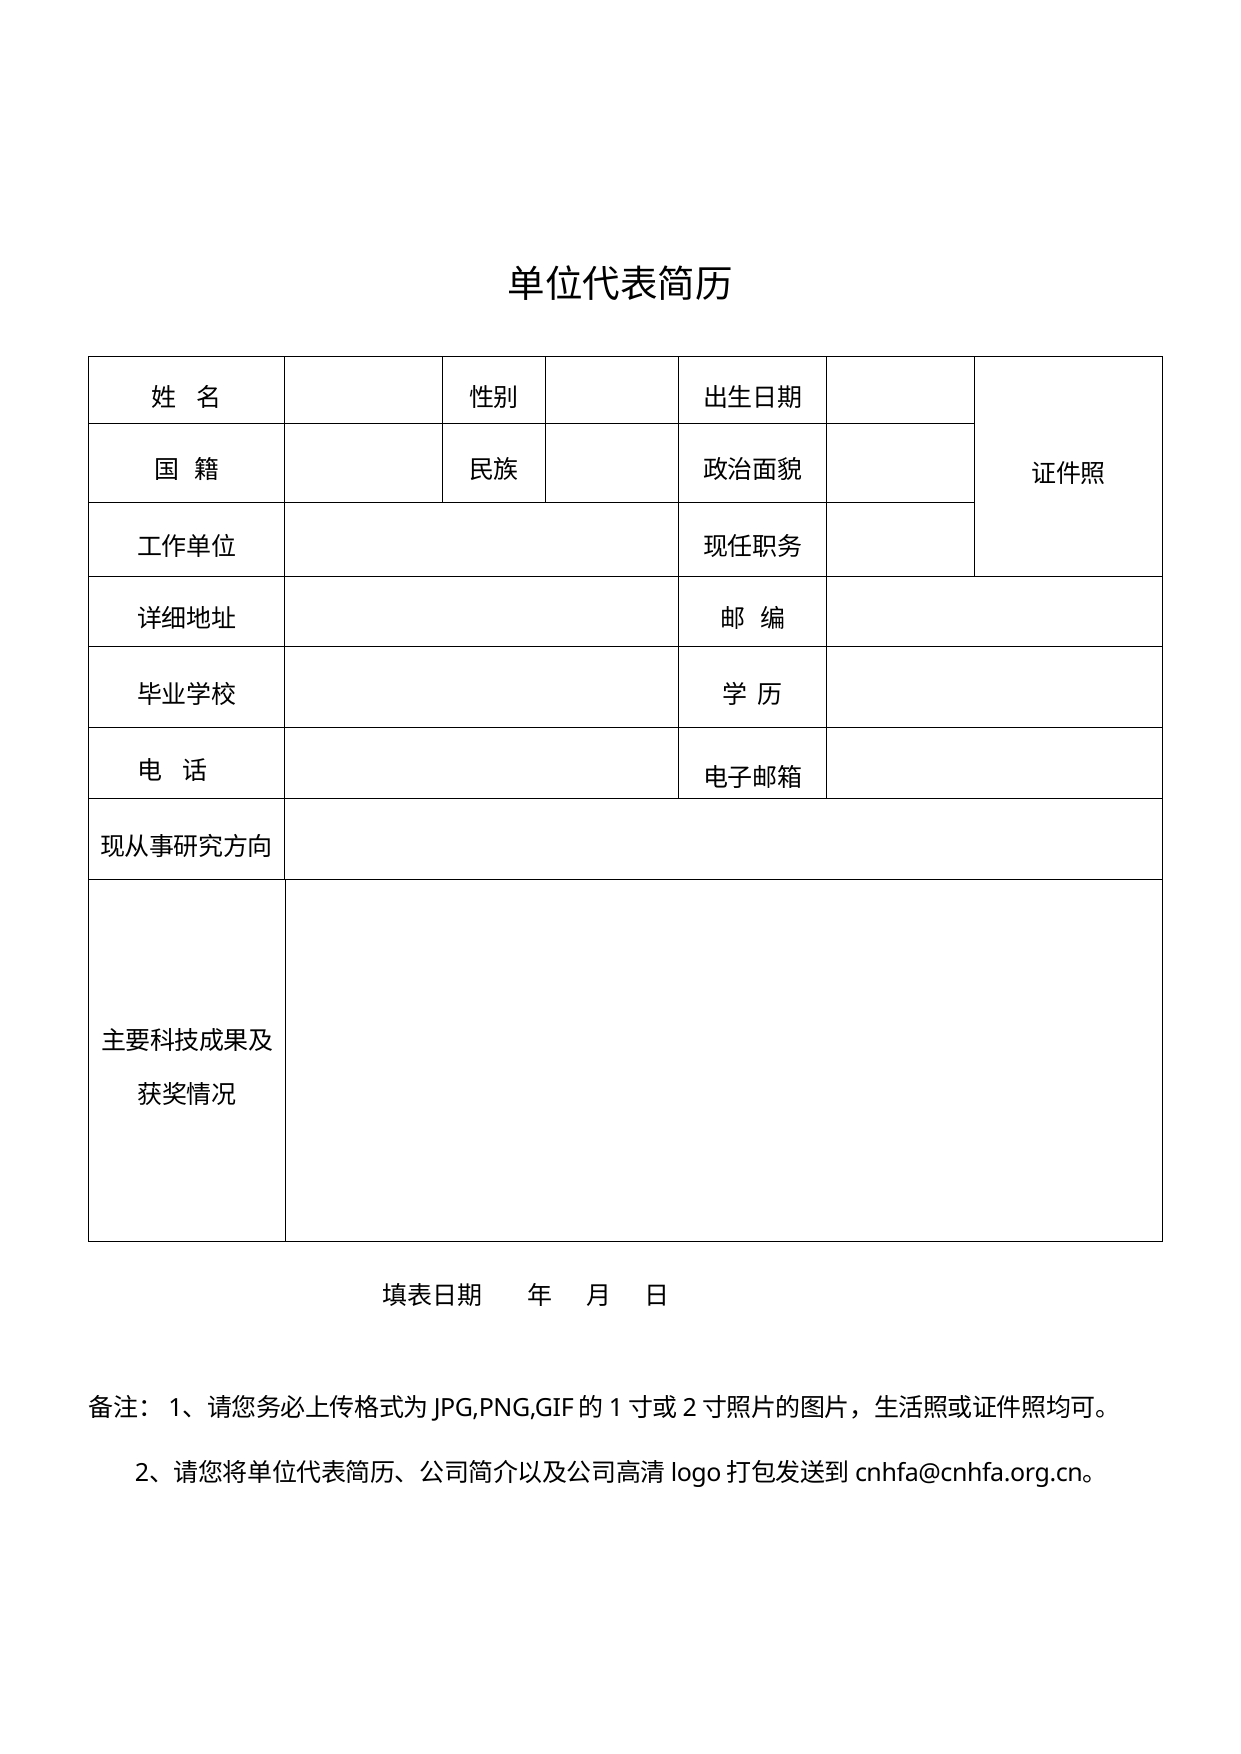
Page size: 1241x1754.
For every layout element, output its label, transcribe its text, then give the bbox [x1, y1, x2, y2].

table_cell [827, 647, 1162, 727]
table_cell 主要科技成果及获奖情况 [89, 880, 285, 1241]
text 填表日期 年 月 日 [89, 1261, 1152, 1326]
table_cell 电子邮箱 [679, 728, 826, 798]
table_header 性别 [443, 357, 545, 423]
table_cell 电 话 [89, 728, 284, 798]
table_header [546, 357, 678, 423]
table_cell [285, 647, 678, 727]
table_cell 学 历 [679, 647, 826, 727]
table_cell [827, 577, 1162, 646]
table_cell 邮 编 [679, 577, 826, 646]
table_cell [827, 503, 974, 576]
table_cell 国 籍 [89, 424, 284, 502]
text 单位代表简历 [89, 254, 1152, 308]
table_cell [546, 424, 678, 502]
table_header [285, 357, 442, 423]
table_cell 毕业学校 [89, 647, 284, 727]
table_cell 政治面貌 [679, 424, 826, 502]
table_cell 详细地址 [89, 577, 284, 646]
table_cell 现任职务 [679, 503, 826, 576]
table_header 出生日期 [679, 357, 826, 423]
table_cell [285, 577, 678, 646]
text 备注： 1、请您务必上传格式为JPG,PNG,GIF的1寸或2寸照片的图片，生活照或证件照均可。 [89, 1373, 1152, 1438]
table_header [827, 357, 974, 423]
table_cell 现从事研究方向 [89, 799, 284, 879]
table_cell [285, 424, 442, 502]
table_cell [286, 880, 1162, 1241]
table_cell [827, 728, 1162, 798]
table_header 姓 名 [89, 357, 284, 423]
table_cell [285, 728, 678, 798]
table_cell 民族 [443, 424, 545, 502]
table_cell [827, 424, 974, 502]
table_header 证件照 [975, 357, 1162, 576]
table_cell [285, 799, 1162, 879]
table_cell 工作单位 [89, 503, 284, 576]
text 2、请您将单位代表简历、公司简介以及公司高清logo打包发送到cnhfa@cnhfa.org.cn。 [86, 1438, 1152, 1503]
table_cell [285, 503, 678, 576]
